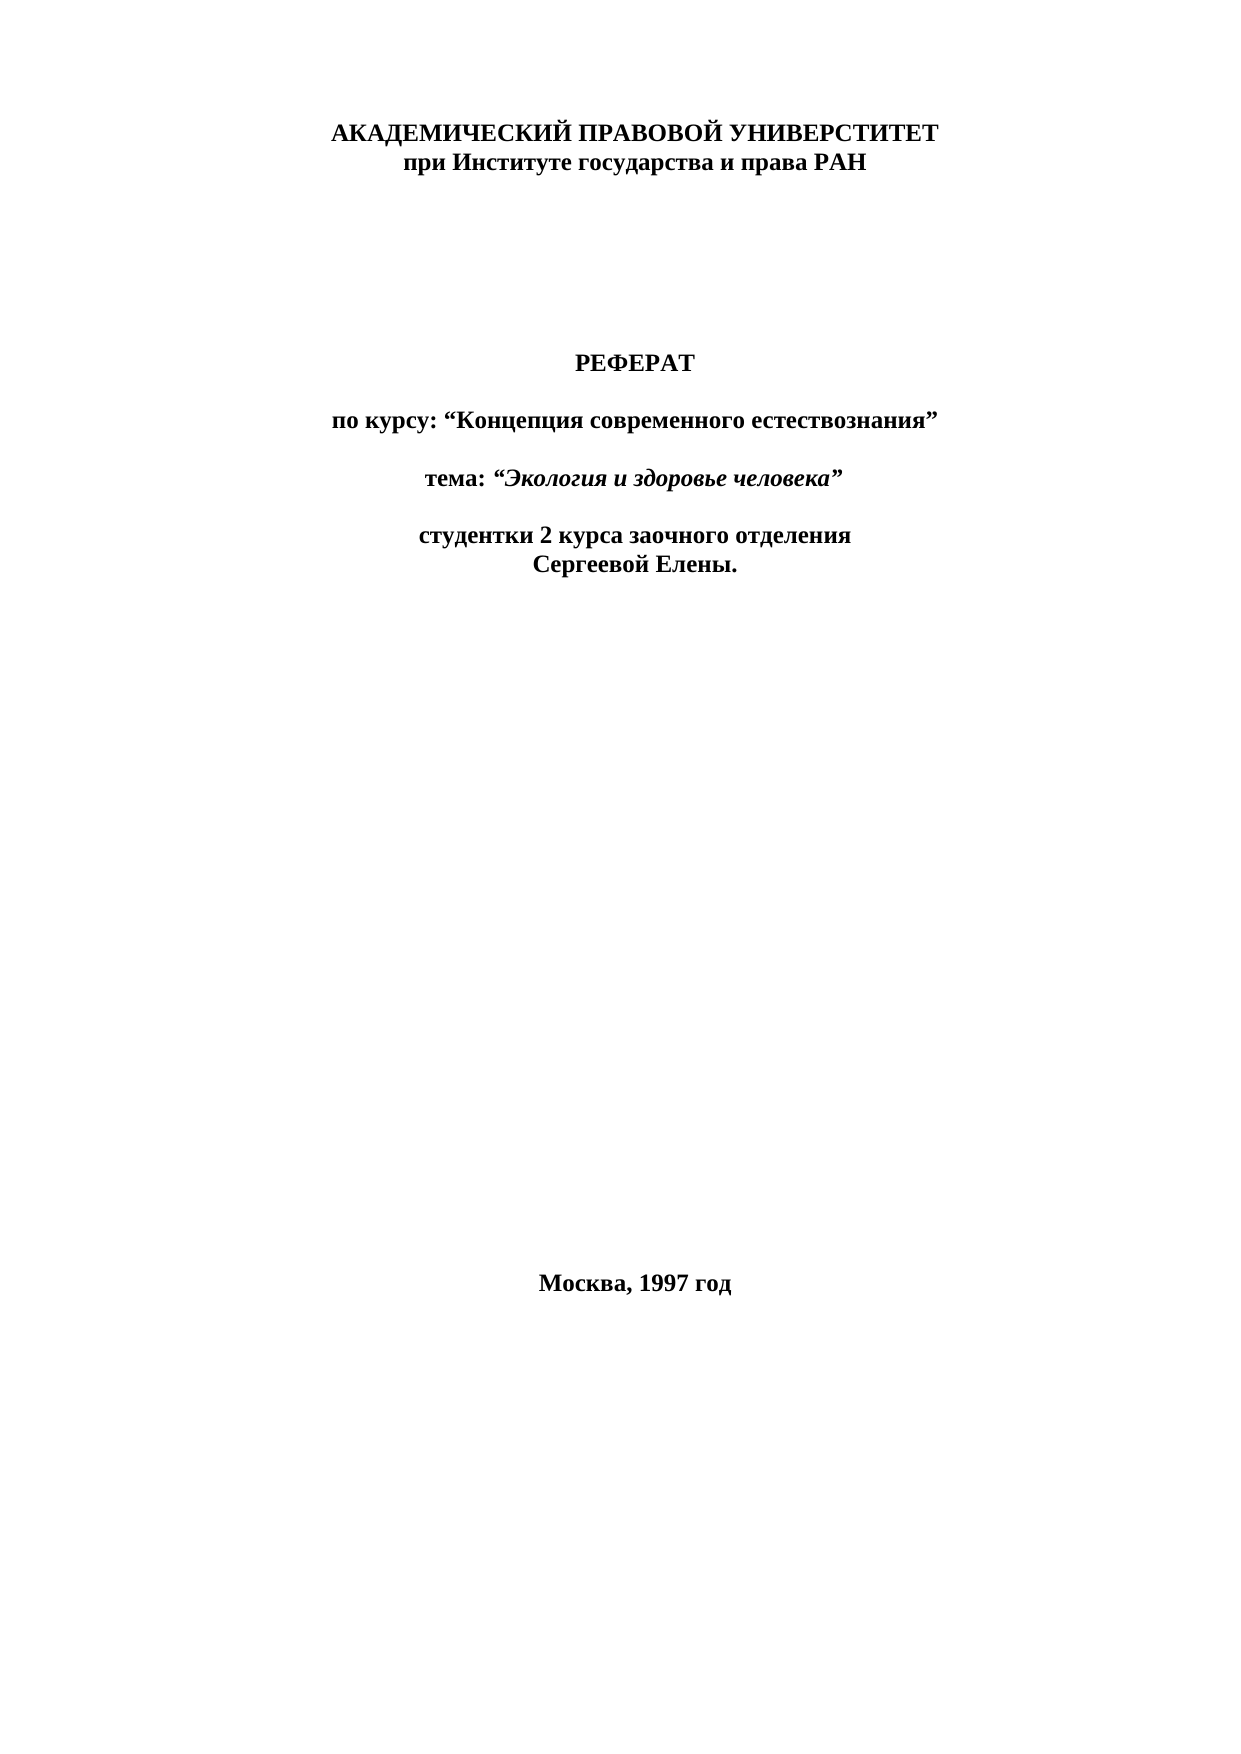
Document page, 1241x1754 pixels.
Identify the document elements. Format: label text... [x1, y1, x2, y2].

text Москва, 1997 год [118, 1268, 1152, 1297]
text по курсу: “Концепция современного естествознания” [118, 406, 1152, 434]
text студентки 2 курса заочного отделения [118, 521, 1152, 549]
text РЕФЕРАТ [118, 348, 1152, 377]
text при Институте государства и права РАН [118, 147, 1152, 176]
text Сергеевой Елены. [118, 549, 1152, 578]
text АКАДЕМИЧЕСКИЙ ПРАВОВОЙ УНИВЕРСТИТЕТ [118, 118, 1152, 147]
text тема: “Экология и здоровье человека” [118, 463, 1152, 492]
